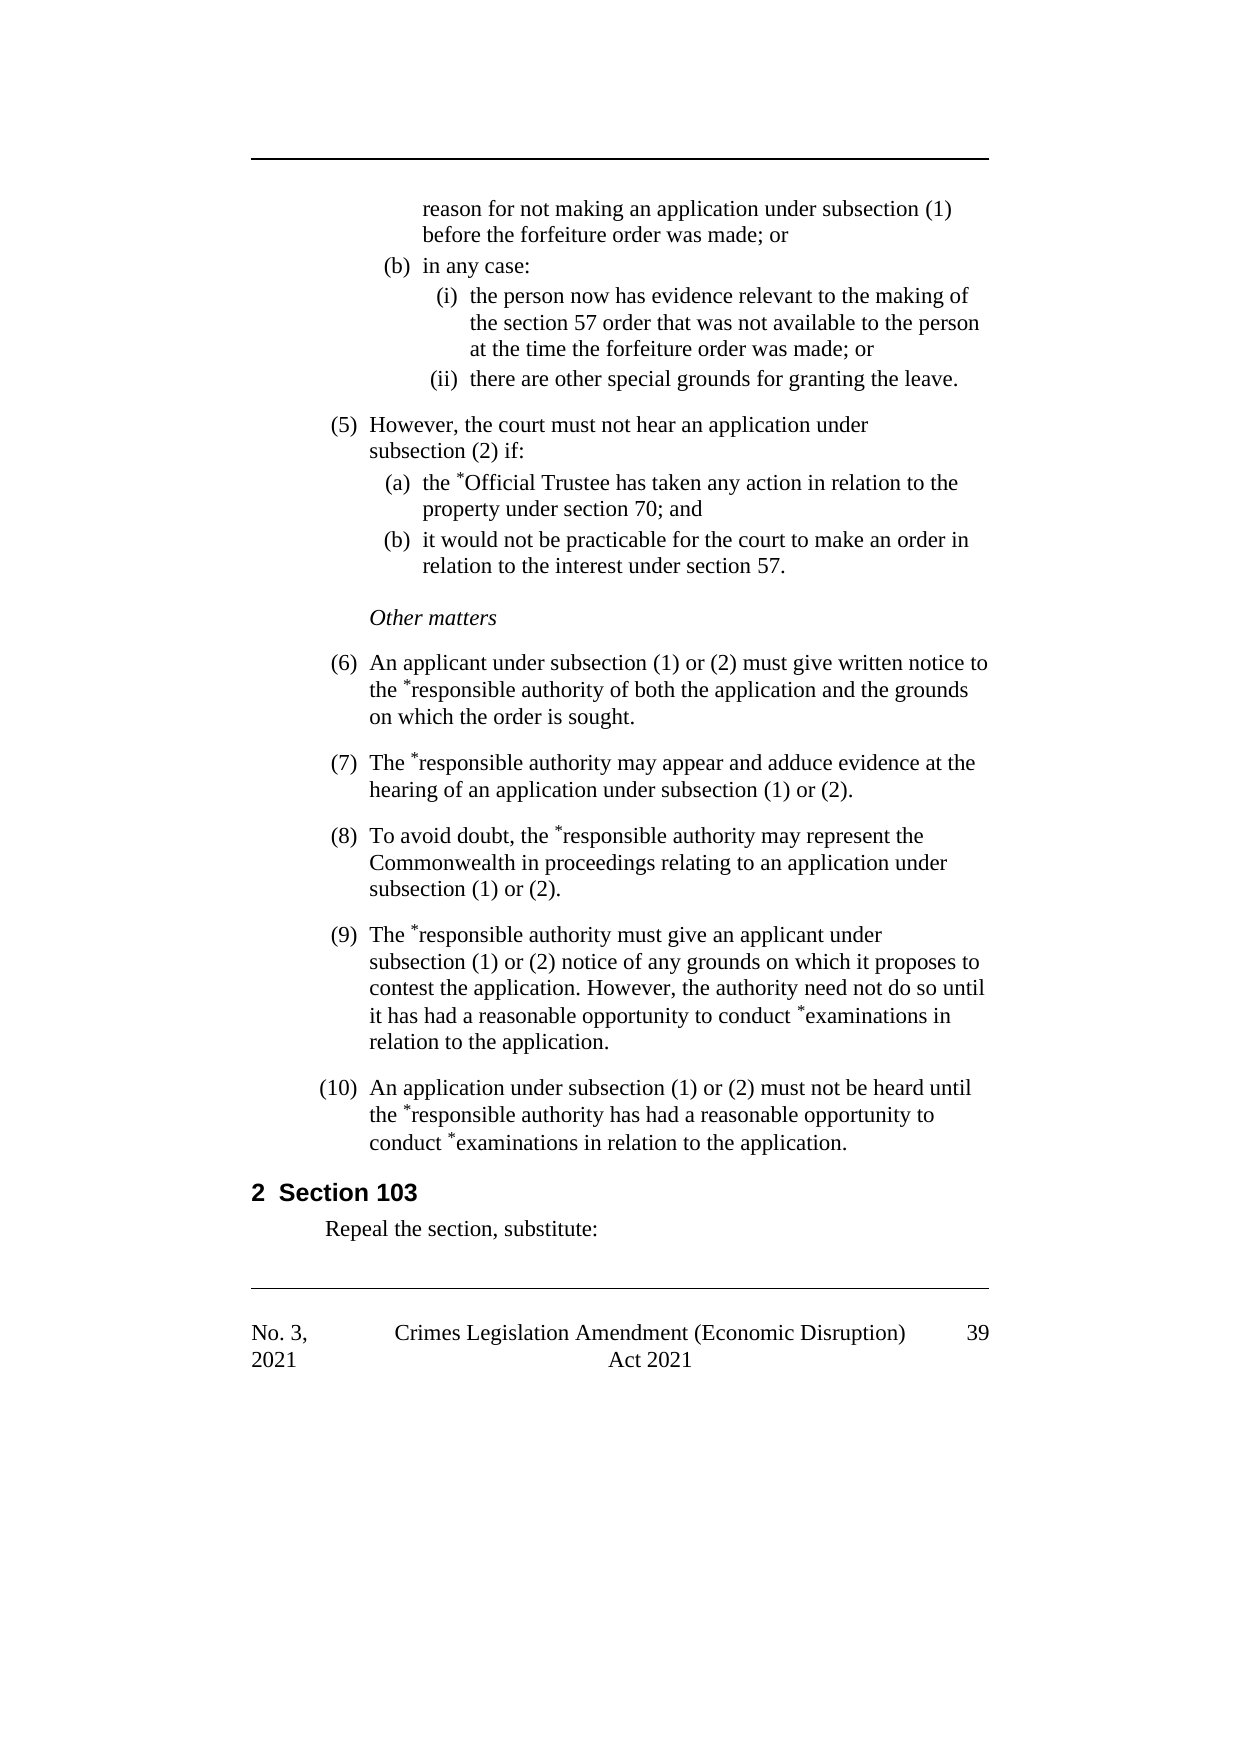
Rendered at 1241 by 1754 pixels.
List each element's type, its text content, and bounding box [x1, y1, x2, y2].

text (7) The *responsible authority may appear and adduce evidence at the hearing of an application under subsection (1) or (2). [251, 748, 989, 802]
text (b) it would not be practicable for the court to make an order in relation to the interest under section 57. [251, 526, 989, 578]
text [251, 195, 989, 248]
text (b) in any case: [251, 252, 989, 278]
text (10) An application under subsection (1) or (2) must not be heard until the *responsible authority has had a reasonable opportunity to conduct *examinations in relation to the application. [251, 1073, 989, 1156]
text (a) the *Official Trustee has taken any action in relation to the property under section 70; and [251, 467, 989, 522]
text (i) the person now has evidence relevant to the making of the section 57 order that was not available to the person at the time the forfeiture order was made; or [251, 282, 989, 361]
text (6) An applicant under subsection (1) or (2) must give written notice to the *responsible authority of both the application and the grounds on which the order is sought. [251, 649, 989, 729]
text (ii) there are other special grounds for granting the leave. [251, 366, 989, 392]
text (5) However, the court must not hear an application under subsection (2) if: [251, 411, 989, 463]
text (9) The *responsible authority must give an applicant under subsection (1) or (2) notice of any grounds on which it proposes to contest the application. However, the authority need not do so until it has had a reasonable opportunity to conduct *examinations in relation to the application. [251, 920, 989, 1055]
text 2 Section 103 [251, 1178, 989, 1207]
text Other matters [369, 603, 989, 630]
text (8) To avoid doubt, the *responsible authority may represent the Commonwealth in proceedings relating to an application under subsection (1) or (2). [251, 821, 989, 901]
text Repeal the section, substitute: [325, 1216, 989, 1242]
